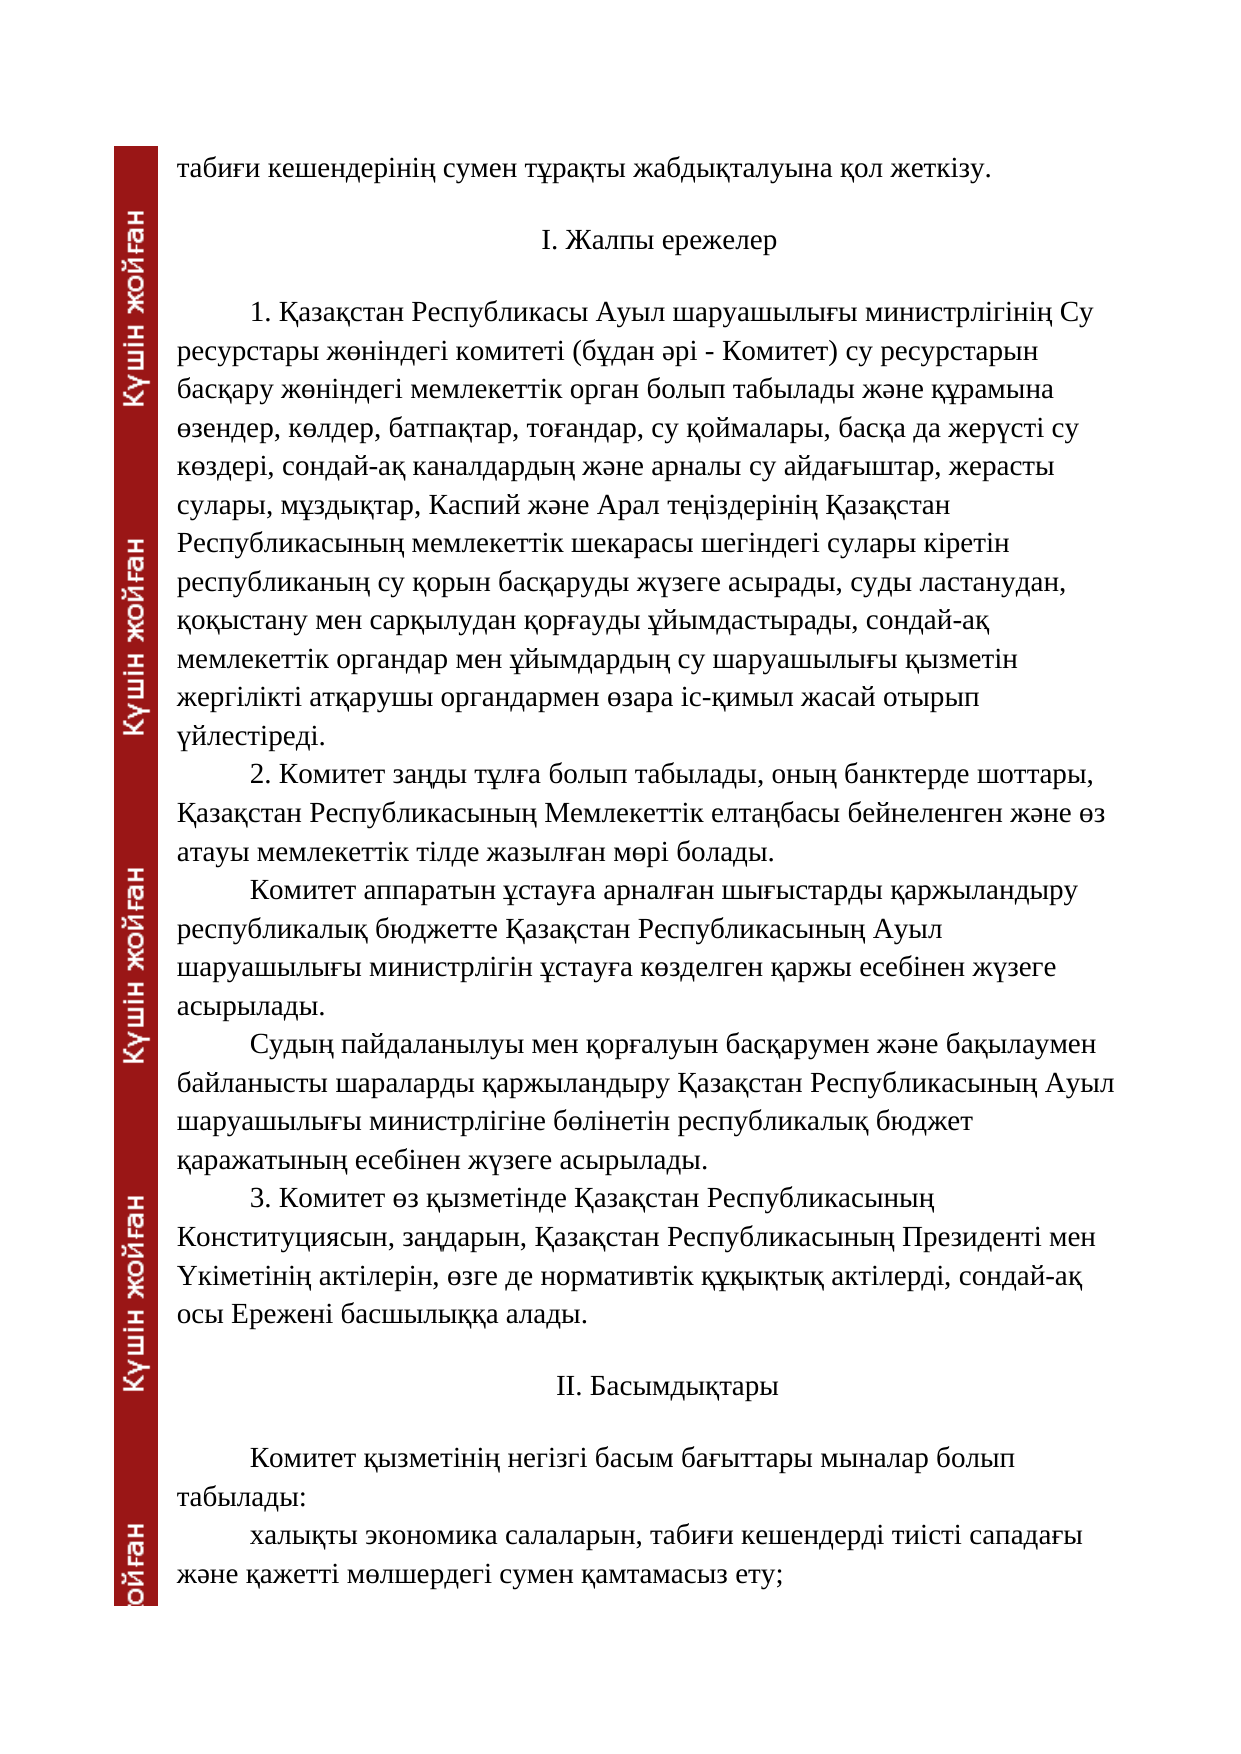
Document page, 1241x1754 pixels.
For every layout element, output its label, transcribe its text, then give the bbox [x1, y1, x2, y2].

picture [114, 146, 158, 150]
picture [114, 1589, 158, 1606]
